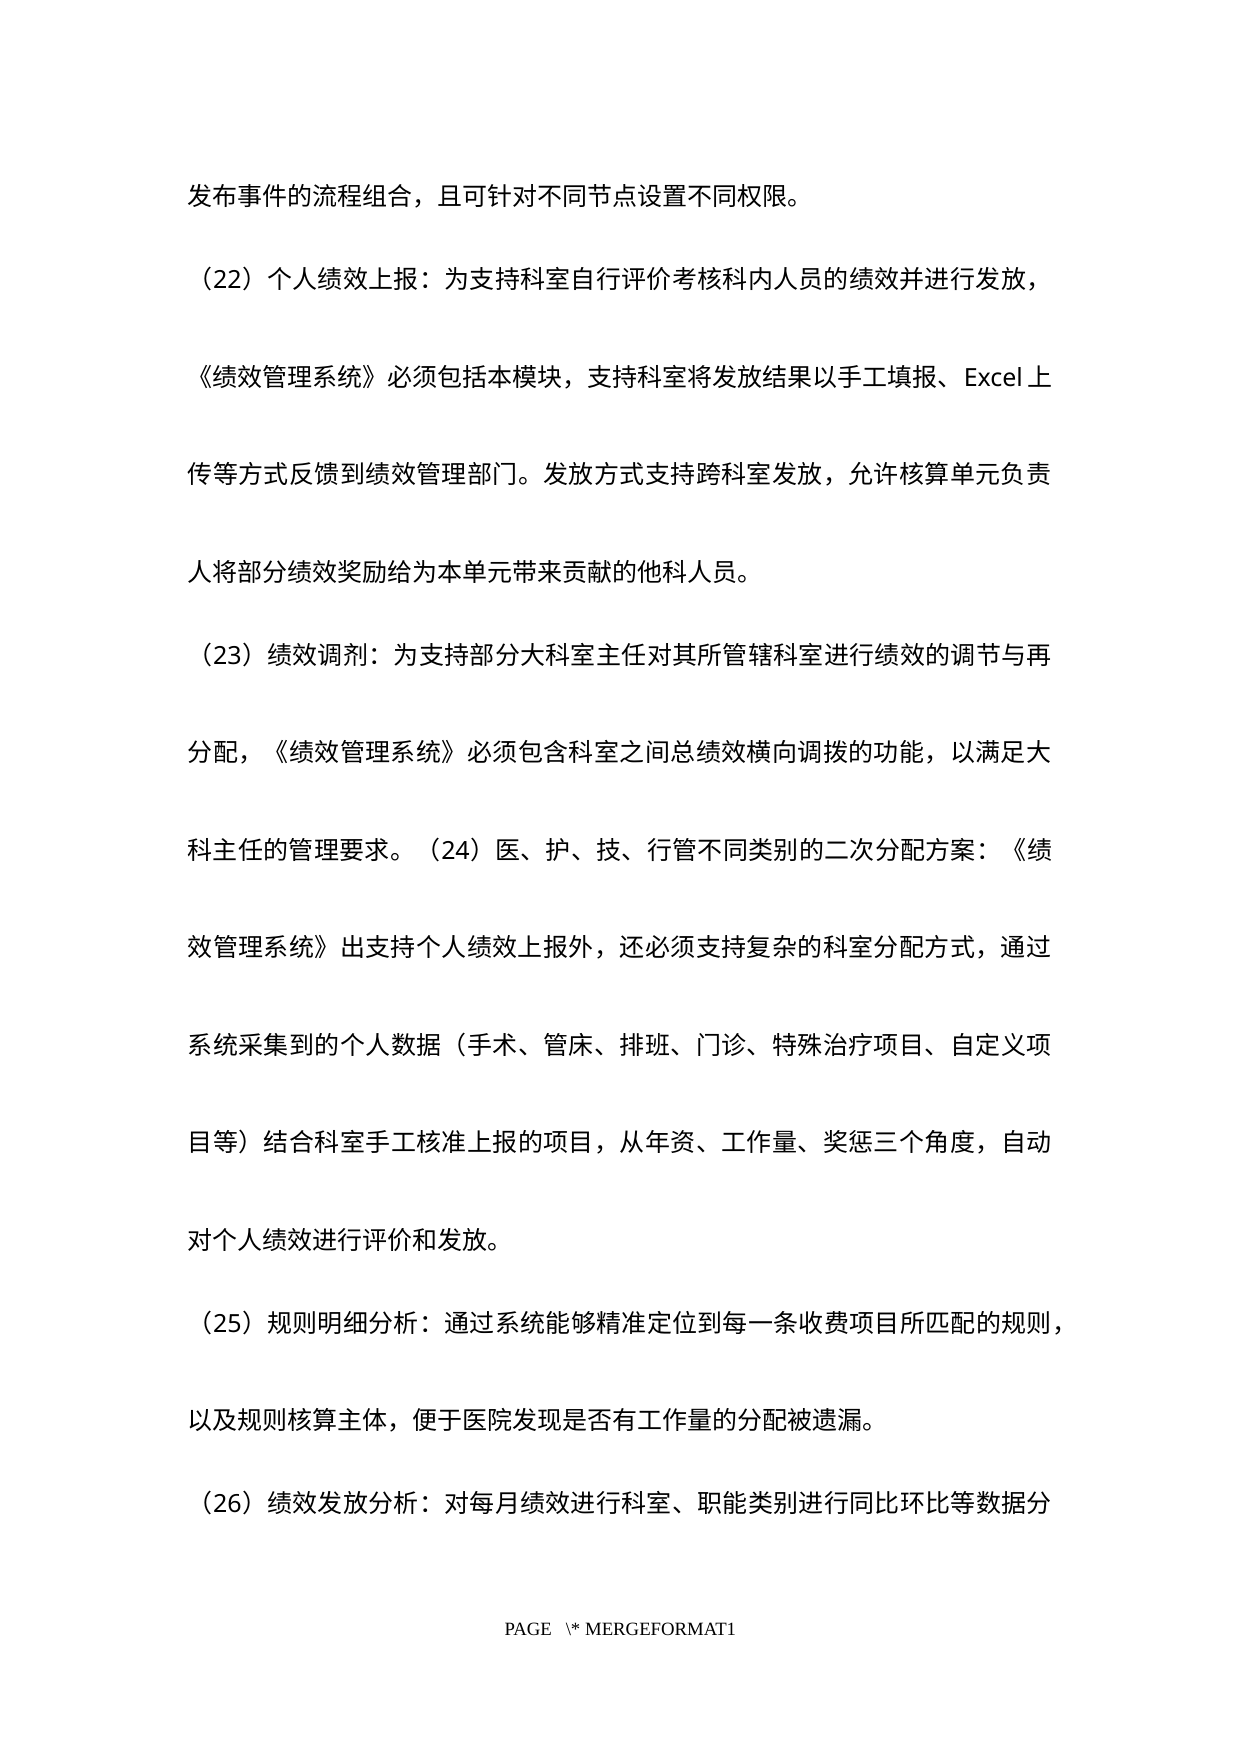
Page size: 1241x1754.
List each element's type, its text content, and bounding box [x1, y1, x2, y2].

text （23）绩效调剂：为支持部分大科室主任对其所管辖科室进行绩效的调节与再分配，《绩效管理系统》必须包含科室之间总绩效横向调拨的功能，以满足大科主任的管理要求。（24）医、护、技、行管不同类别的二次分配方案：《绩效管理系统》出支持个人绩效上报外，还必须支持复杂的科室分配方式，通过系统采集到的个人数据（手术、管床、排班、门诊、特殊治疗项目、自定义项目等）结合科室手工核准上报的项目，从年资、工作量、奖惩三个角度，自动对个人绩效进行评价和发放。 [187, 621, 1053, 1271]
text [187, 162, 1053, 227]
text （22）个人绩效上报：为支持科室自行评价考核科内人员的绩效并进行发放，《绩效管理系统》必须包括本模块，支持科室将发放结果以手工填报、Excel上传等方式反馈到绩效管理部门。发放方式支持跨科室发放，允许核算单元负责人将部分绩效奖励给为本单元带来贡献的他科人员。 [187, 245, 1053, 603]
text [187, 1469, 1053, 1534]
text （25）规则明细分析：通过系统能够精准定位到每一条收费项目所匹配的规则，以及规则核算主体，便于医院发现是否有工作量的分配被遗漏。 [187, 1289, 1053, 1451]
